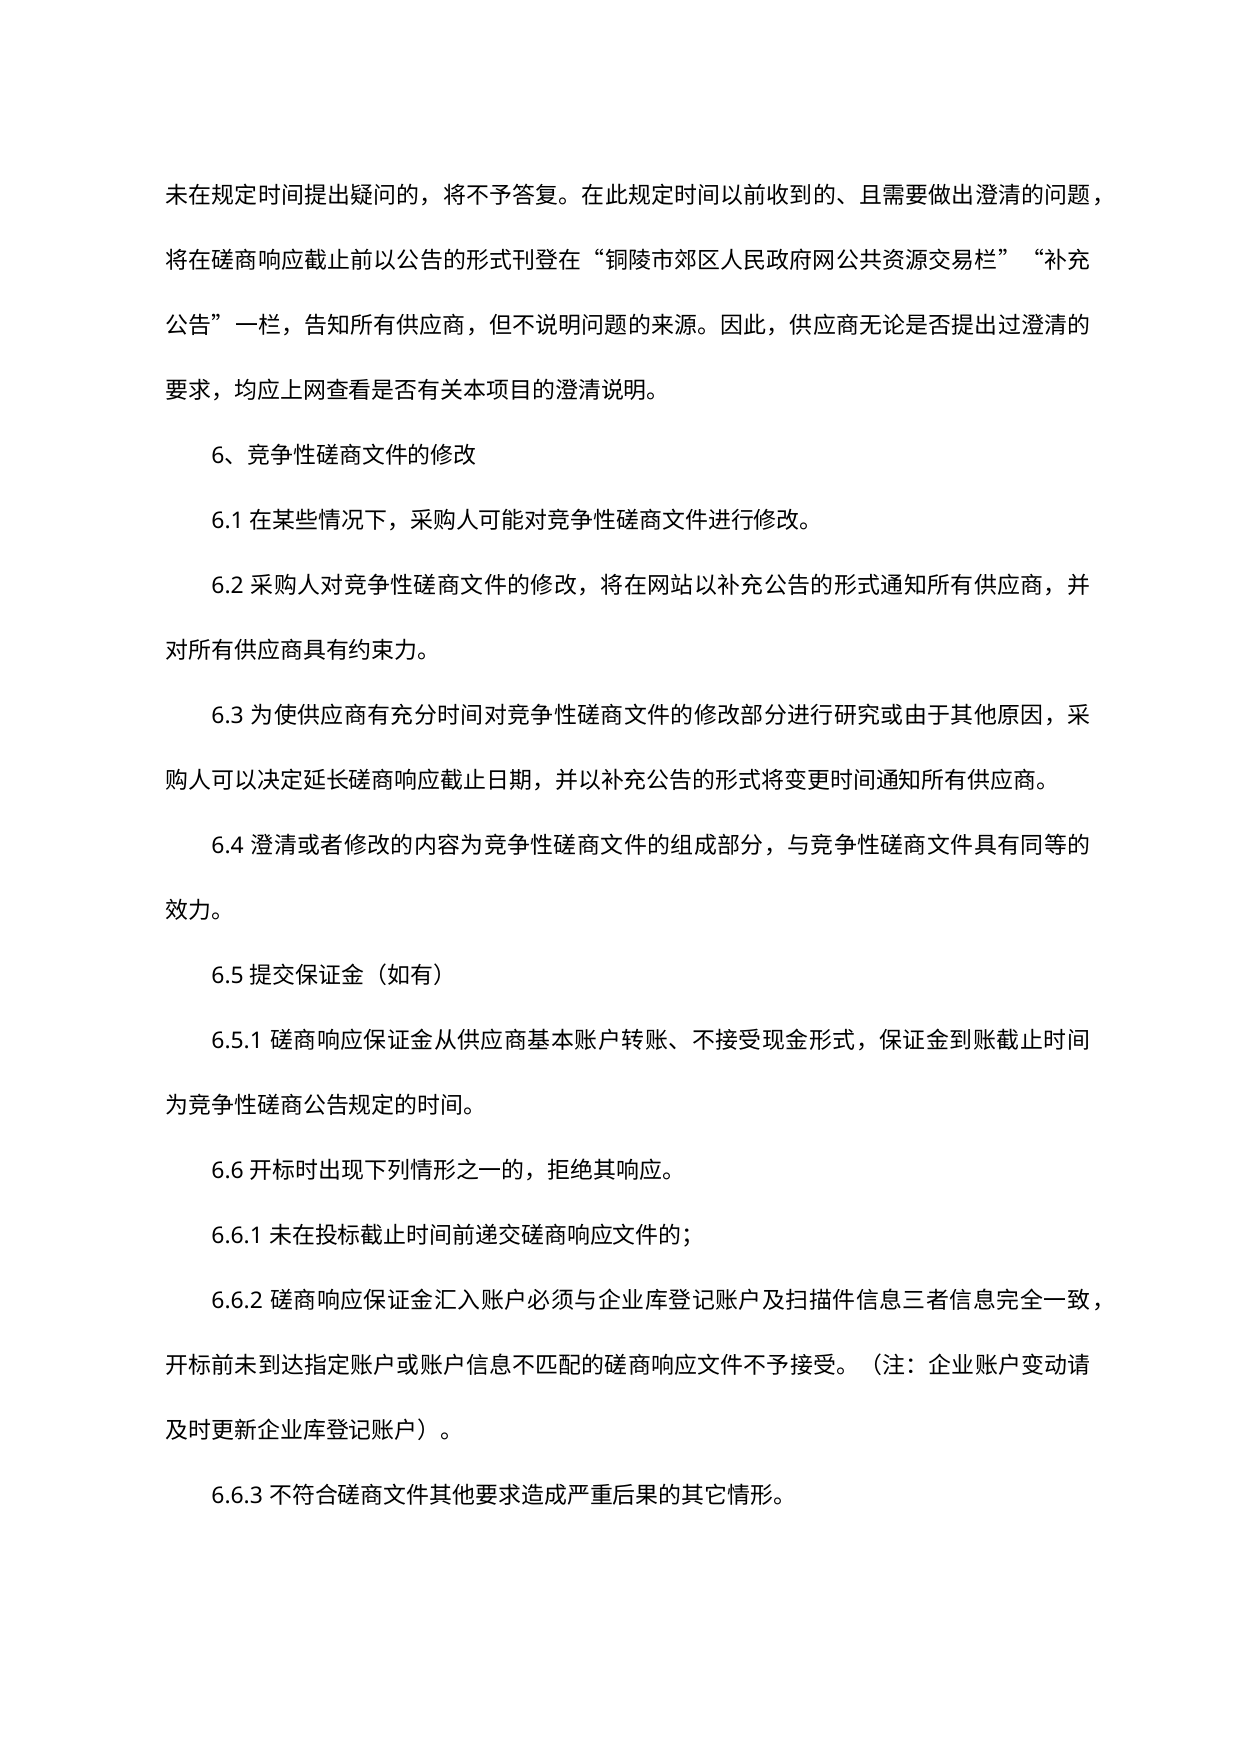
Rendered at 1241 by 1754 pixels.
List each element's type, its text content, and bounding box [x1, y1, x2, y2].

text 6.6.2 磋商响应保证金汇入账户必须与企业库登记账户及扫描件信息三者信息完全一致，开标前未到达指定账户或账户信息不匹配的磋商响应文件不予接受。（注：企业账户变动请及时更新企业库登记账户）。 [165, 1266, 1092, 1461]
text 6.6.1 未在投标截止时间前递交磋商响应文件的； [165, 1201, 1092, 1266]
text 6.4 澄清或者修改的内容为竞争性磋商文件的组成部分，与竞争性磋商文件具有同等的效力。 [165, 811, 1092, 941]
text 6.5 提交保证金（如有） [165, 941, 1092, 1006]
text 6.2 采购人对竞争性磋商文件的修改，将在网站以补充公告的形式通知所有供应商，并对所有供应商具有约束力。 [165, 551, 1092, 681]
text 6.3 为使供应商有充分时间对竞争性磋商文件的修改部分进行研究或由于其他原因，采购人可以决定延长磋商响应截止日期，并以补充公告的形式将变更时间通知所有供应商。 [165, 681, 1092, 811]
text 6.6 开标时出现下列情形之一的，拒绝其响应。 [165, 1136, 1092, 1201]
text 6.1 在某些情况下，采购人可能对竞争性磋商文件进行修改。 [165, 486, 1092, 551]
text 6.6.3 不符合磋商文件其他要求造成严重后果的其它情形。 [165, 1461, 1092, 1526]
text 6.5.1 磋商响应保证金从供应商基本账户转账、不接受现金形式，保证金到账截止时间为竞争性磋商公告规定的时间。 [165, 1006, 1092, 1136]
text 6、竞争性磋商文件的修改 [165, 421, 1092, 486]
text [165, 161, 1092, 421]
